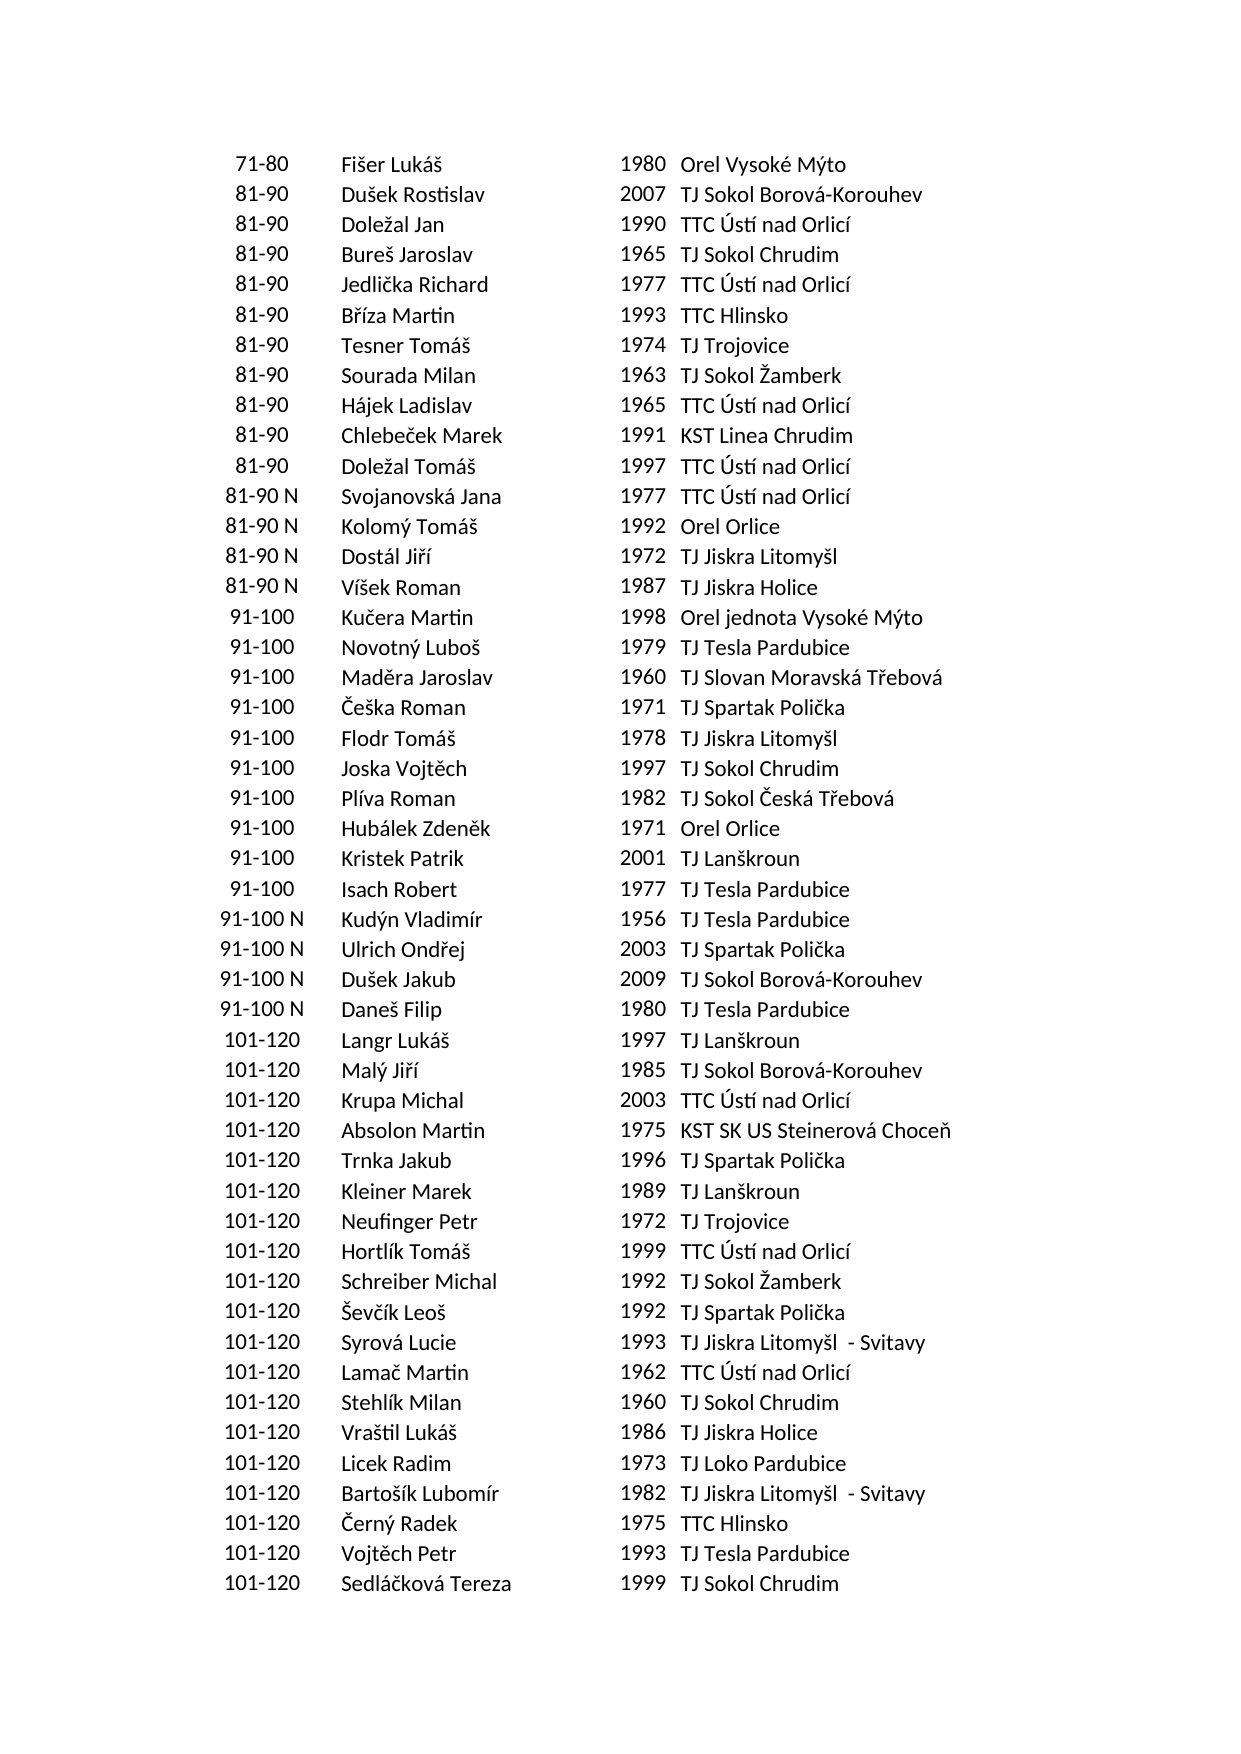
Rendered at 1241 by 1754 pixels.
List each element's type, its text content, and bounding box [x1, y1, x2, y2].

table_cell 81-90 [190, 420, 334, 450]
table_cell Hubálek Zdeněk [334, 812, 573, 842]
table_cell Češka Roman [334, 691, 573, 722]
table_cell 1973 [573, 1447, 673, 1477]
table_cell 101-120 [190, 1356, 334, 1386]
table_cell TJ Tesla Pardubice [673, 903, 1050, 933]
table_cell 1992 [573, 510, 673, 540]
table_cell 81-90 N [190, 510, 334, 540]
table_cell Malý Jiří [334, 1054, 573, 1084]
table_cell TJ Tesla Pardubice [673, 1537, 1050, 1567]
table_cell 101-120 [190, 1568, 334, 1598]
table_cell Vojtěch Petr [334, 1537, 573, 1567]
table_cell Černý Radek [334, 1507, 573, 1537]
table_cell TTC Ústí nad Orlicí [673, 269, 1050, 299]
table_cell 1975 [573, 1114, 673, 1144]
table_cell 81-90 N [190, 571, 334, 601]
table_cell 81-90 [190, 450, 334, 480]
table_cell TTC Ústí nad Orlicí [673, 1235, 1050, 1265]
table_cell Kudýn Vladimír [334, 903, 573, 933]
table_cell Dušek Rostislav [334, 178, 573, 208]
table_cell 1999 [573, 1568, 673, 1598]
table_cell 81-90 [190, 359, 334, 389]
table_cell TJ Sokol Borová-Korouhev [673, 1054, 1050, 1084]
table_cell TTC Hlinsko [673, 1507, 1050, 1537]
table_cell 1971 [573, 812, 673, 842]
table_cell 91-100 [190, 843, 334, 873]
table_cell 91-100 [190, 722, 334, 752]
table_cell 1993 [573, 1537, 673, 1567]
table_cell 1982 [573, 1477, 673, 1507]
table_cell 1997 [573, 450, 673, 480]
table_cell Svojanovská Jana [334, 480, 573, 510]
table_cell Ulrich Ondřej [334, 933, 573, 963]
table_cell 71-80 [190, 148, 334, 178]
table_cell Kleiner Marek [334, 1175, 573, 1205]
table_cell Sourada Milan [334, 359, 573, 389]
table_cell 101-120 [190, 1296, 334, 1326]
table_cell TJ Tesla Pardubice [673, 873, 1050, 903]
table_cell Plíva Roman [334, 782, 573, 812]
table_cell Neufinger Petr [334, 1205, 573, 1235]
table_cell 1992 [573, 1265, 673, 1296]
table_cell Doležal Tomáš [334, 450, 573, 480]
table_cell 91-100 N [190, 933, 334, 963]
table_cell Trnka Jakub [334, 1145, 573, 1175]
table_cell TJ Sokol Chrudim [673, 752, 1050, 782]
table_cell 91-100 [190, 782, 334, 812]
table_cell Ševčík Leoš [334, 1296, 573, 1326]
table_cell 81-90 [190, 178, 334, 208]
table_cell Dušek Jakub [334, 963, 573, 993]
table_cell TJ Sokol Žamberk [673, 359, 1050, 389]
table_cell 1993 [573, 299, 673, 329]
table_cell Orel jednota Vysoké Mýto [673, 601, 1050, 631]
table_cell TJ Jiskra Litomyšl - Svitavy [673, 1477, 1050, 1507]
table_cell Orel Orlice [673, 510, 1050, 540]
table_cell 2007 [573, 178, 673, 208]
table_cell TJ Sokol Chrudim [673, 1568, 1050, 1598]
table_cell 1965 [573, 238, 673, 268]
table_cell 1963 [573, 359, 673, 389]
table_cell TTC Ústí nad Orlicí [673, 450, 1050, 480]
table_cell Dostál Jiří [334, 540, 573, 571]
table_cell TJ Sokol Borová-Korouhev [673, 963, 1050, 993]
table_cell Stehlík Milan [334, 1386, 573, 1416]
table_cell 101-120 [190, 1235, 334, 1265]
table_cell 101-120 [190, 1114, 334, 1144]
table_cell 101-120 [190, 1416, 334, 1447]
table_cell 2001 [573, 843, 673, 873]
table_cell Kučera Martin [334, 601, 573, 631]
table_cell 1960 [573, 1386, 673, 1416]
table_cell 1956 [573, 903, 673, 933]
table_cell TJ Sokol Chrudim [673, 238, 1050, 268]
table_cell 101-120 [190, 1024, 334, 1054]
table_cell 101-120 [190, 1477, 334, 1507]
table_cell TJ Tesla Pardubice [673, 631, 1050, 661]
table_cell Sedláčková Tereza [334, 1568, 573, 1598]
table_cell TJ Jiskra Litomyšl - Svitavy [673, 1326, 1050, 1356]
table_cell Fišer Lukáš [334, 148, 573, 178]
table_cell TJ Tesla Pardubice [673, 994, 1050, 1024]
table_cell TTC Ústí nad Orlicí [673, 480, 1050, 510]
table_cell 81-90 [190, 208, 334, 238]
table_cell 1971 [573, 691, 673, 722]
table_cell 101-120 [190, 1205, 334, 1235]
table_cell Isach Robert [334, 873, 573, 903]
table_cell 1962 [573, 1356, 673, 1386]
table_cell Langr Lukáš [334, 1024, 573, 1054]
table_cell 91-100 [190, 631, 334, 661]
table_cell 1998 [573, 601, 673, 631]
table_cell TJ Spartak Polička [673, 1145, 1050, 1175]
table_cell TJ Jiskra Holice [673, 1416, 1050, 1447]
table_cell Tesner Tomáš [334, 329, 573, 359]
table_cell 101-120 [190, 1326, 334, 1356]
table_cell 1965 [573, 389, 673, 419]
table_cell Doležal Jan [334, 208, 573, 238]
table_cell Flodr Tomáš [334, 722, 573, 752]
table_cell 1977 [573, 873, 673, 903]
table_cell Bříza Martin [334, 299, 573, 329]
table_cell 91-100 N [190, 903, 334, 933]
table_cell 2009 [573, 963, 673, 993]
table_cell TJ Trojovice [673, 329, 1050, 359]
table_cell 101-120 [190, 1447, 334, 1477]
table_cell TJ Sokol Žamberk [673, 1265, 1050, 1296]
table_cell 101-120 [190, 1084, 334, 1114]
table_cell TJ Lanškroun [673, 1024, 1050, 1054]
table_cell Novotný Luboš [334, 631, 573, 661]
table_cell TTC Ústí nad Orlicí [673, 1356, 1050, 1386]
table_cell 1989 [573, 1175, 673, 1205]
table_cell TJ Loko Pardubice [673, 1447, 1050, 1477]
table_cell Bureš Jaroslav [334, 238, 573, 268]
table_cell 81-90 [190, 389, 334, 419]
table_cell Bartošík Lubomír [334, 1477, 573, 1507]
table_cell 91-100 N [190, 963, 334, 993]
table_cell 1980 [573, 148, 673, 178]
table_cell Chlebeček Marek [334, 420, 573, 450]
table_cell Orel Vysoké Mýto [673, 148, 1050, 178]
table_cell 1996 [573, 1145, 673, 1175]
table_cell TJ Spartak Polička [673, 691, 1050, 722]
table_cell 1985 [573, 1054, 673, 1084]
table_cell TTC Ústí nad Orlicí [673, 1084, 1050, 1114]
table_cell TTC Hlinsko [673, 299, 1050, 329]
table_cell Kristek Patrik [334, 843, 573, 873]
table_cell TJ Spartak Polička [673, 933, 1050, 963]
table_cell Lamač Martin [334, 1356, 573, 1386]
table_cell 81-90 [190, 299, 334, 329]
table_cell 1977 [573, 269, 673, 299]
table_cell 1979 [573, 631, 673, 661]
table_cell TJ Trojovice [673, 1205, 1050, 1235]
table_cell 81-90 N [190, 540, 334, 571]
table_cell 1993 [573, 1326, 673, 1356]
table_cell 101-120 [190, 1507, 334, 1537]
table_cell 1972 [573, 540, 673, 571]
table_cell Absolon Martin [334, 1114, 573, 1144]
table_cell 1980 [573, 994, 673, 1024]
table_cell TJ Jiskra Litomyšl [673, 540, 1050, 571]
table_cell 2003 [573, 1084, 673, 1114]
table_cell TJ Spartak Polička [673, 1296, 1050, 1326]
table_cell 1975 [573, 1507, 673, 1537]
table_cell Kolomý Tomáš [334, 510, 573, 540]
table_cell 91-100 [190, 661, 334, 691]
table_cell 1982 [573, 782, 673, 812]
table_cell Jedlička Richard [334, 269, 573, 299]
table_cell 91-100 N [190, 994, 334, 1024]
table_cell 1974 [573, 329, 673, 359]
table_cell 91-100 [190, 873, 334, 903]
table_cell 81-90 [190, 329, 334, 359]
table_cell 91-100 [190, 691, 334, 722]
table_cell Vraštil Lukáš [334, 1416, 573, 1447]
table_cell 101-120 [190, 1537, 334, 1567]
table_cell 91-100 [190, 752, 334, 782]
table_cell 1986 [573, 1416, 673, 1447]
table_cell 1978 [573, 722, 673, 752]
table_cell TJ Sokol Borová-Korouhev [673, 178, 1050, 208]
table_cell 1987 [573, 571, 673, 601]
table_cell Licek Radim [334, 1447, 573, 1477]
table_cell 1997 [573, 752, 673, 782]
table_cell 1972 [573, 1205, 673, 1235]
table_cell Syrová Lucie [334, 1326, 573, 1356]
table_cell Schreiber Michal [334, 1265, 573, 1296]
table_cell 101-120 [190, 1265, 334, 1296]
table_cell 1977 [573, 480, 673, 510]
table_cell KST SK US Steinerová Choceň [673, 1114, 1050, 1144]
table_cell Joska Vojtěch [334, 752, 573, 782]
table_cell Daneš Filip [334, 994, 573, 1024]
table_cell TTC Ústí nad Orlicí [673, 389, 1050, 419]
table_cell 1992 [573, 1296, 673, 1326]
table_cell Orel Orlice [673, 812, 1050, 842]
table_cell 1997 [573, 1024, 673, 1054]
table_cell TJ Lanškroun [673, 843, 1050, 873]
table_cell Hortlík Tomáš [334, 1235, 573, 1265]
table_cell 81-90 [190, 238, 334, 268]
table_cell TTC Ústí nad Orlicí [673, 208, 1050, 238]
table_cell TJ Sokol Česká Třebová [673, 782, 1050, 812]
table_cell Maděra Jaroslav [334, 661, 573, 691]
table_cell 101-120 [190, 1145, 334, 1175]
table_cell TJ Sokol Chrudim [673, 1386, 1050, 1416]
table_cell TJ Jiskra Litomyšl [673, 722, 1050, 752]
table_cell 1991 [573, 420, 673, 450]
table_cell 101-120 [190, 1054, 334, 1084]
table_cell 1990 [573, 208, 673, 238]
table_cell 81-90 N [190, 480, 334, 510]
table_cell TJ Slovan Moravská Třebová [673, 661, 1050, 691]
table_cell Krupa Michal [334, 1084, 573, 1114]
table_cell 1999 [573, 1235, 673, 1265]
table_cell Hájek Ladislav [334, 389, 573, 419]
table_cell TJ Jiskra Holice [673, 571, 1050, 601]
table_cell 101-120 [190, 1175, 334, 1205]
table_cell 91-100 [190, 601, 334, 631]
table_cell Víšek Roman [334, 571, 573, 601]
table_cell 101-120 [190, 1386, 334, 1416]
table_cell KST Linea Chrudim [673, 420, 1050, 450]
table_cell 1960 [573, 661, 673, 691]
table_cell TJ Lanškroun [673, 1175, 1050, 1205]
table_cell 2003 [573, 933, 673, 963]
table_cell 91-100 [190, 812, 334, 842]
table_cell 81-90 [190, 269, 334, 299]
